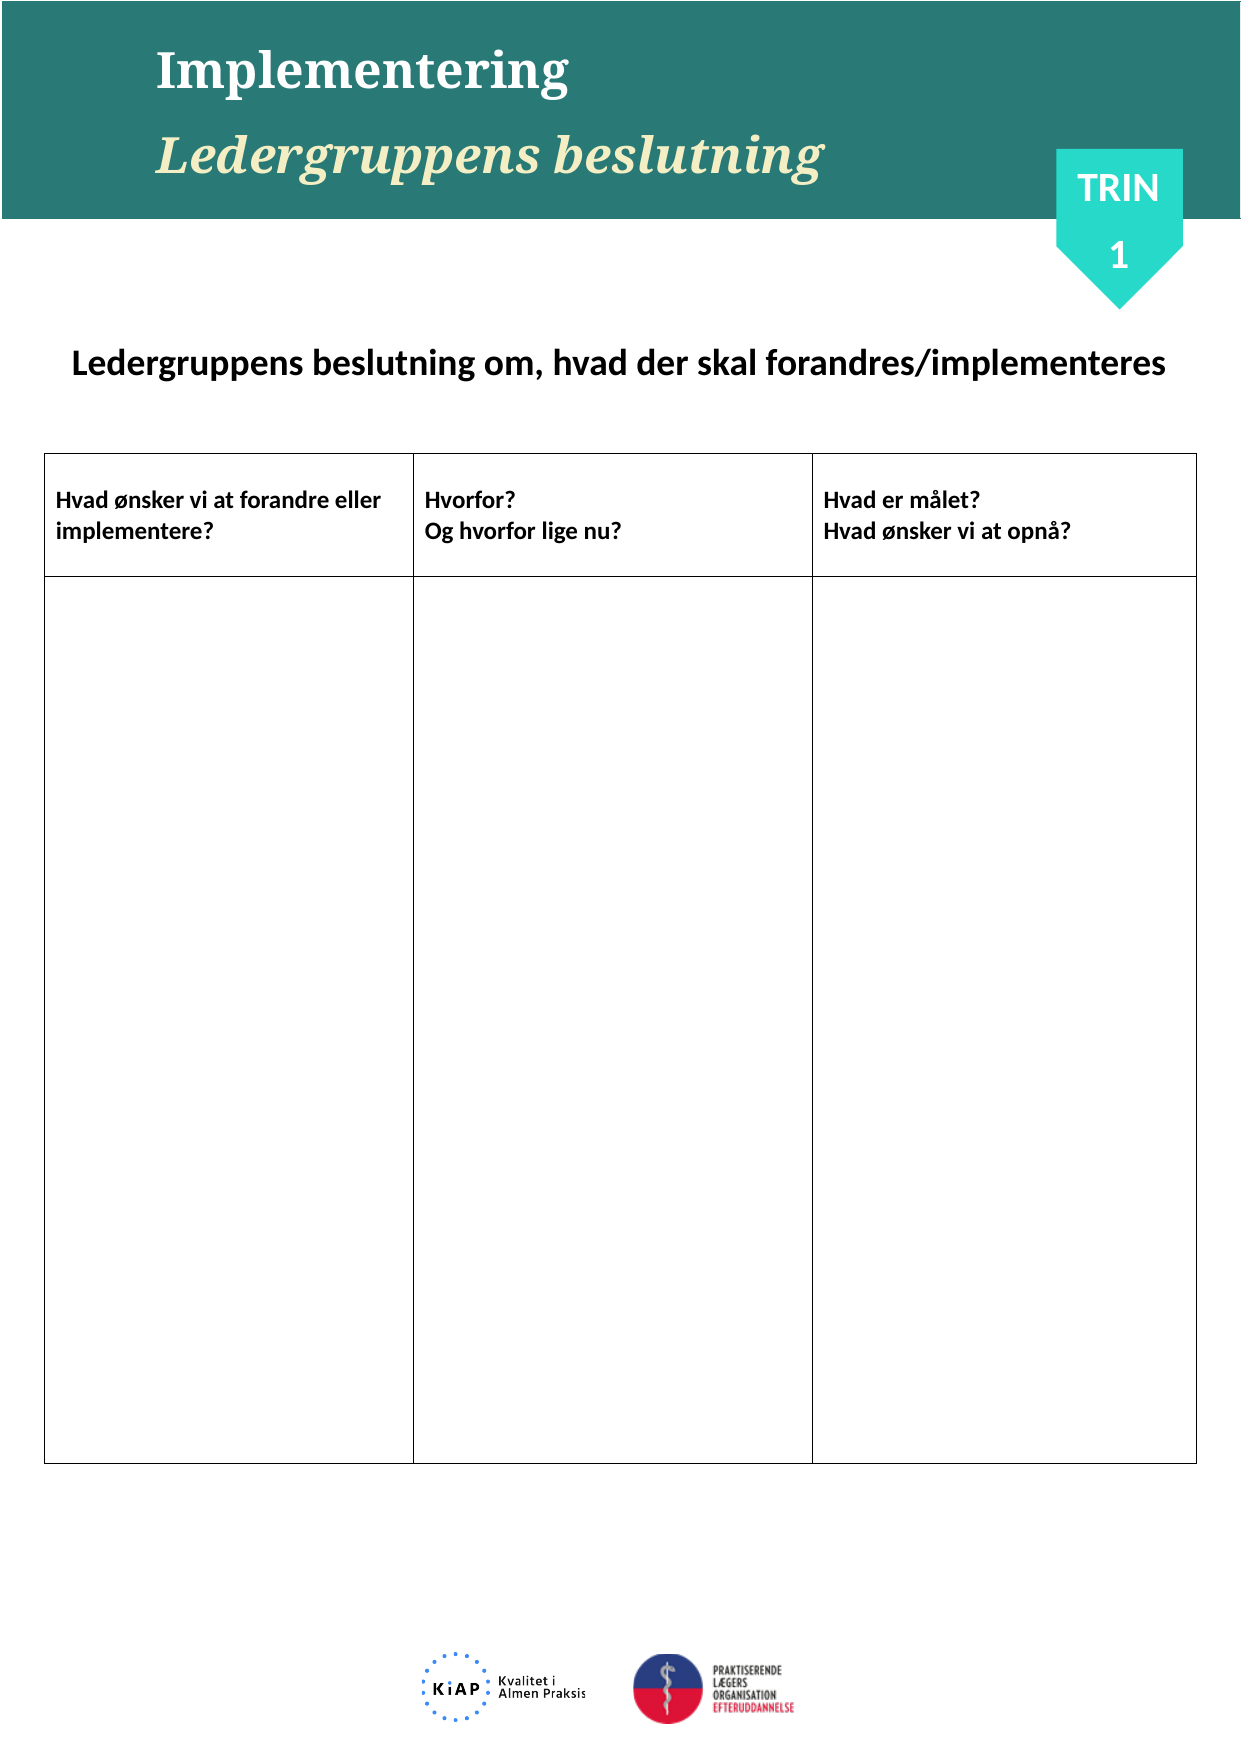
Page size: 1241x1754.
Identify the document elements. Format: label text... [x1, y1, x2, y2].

table_cell [45, 577, 413, 1463]
table_header Hvad er målet? Hvad ønsker vi at opnå? [813, 454, 1196, 576]
table_cell [813, 577, 1196, 1463]
table_header Hvad ønsker vi at forandre eller implementere? [45, 454, 413, 576]
table_header Hvorfor? Og hvorfor lige nu? [414, 454, 812, 576]
picture [633, 1654, 794, 1724]
picture [421, 1652, 586, 1722]
table_cell [414, 577, 812, 1463]
